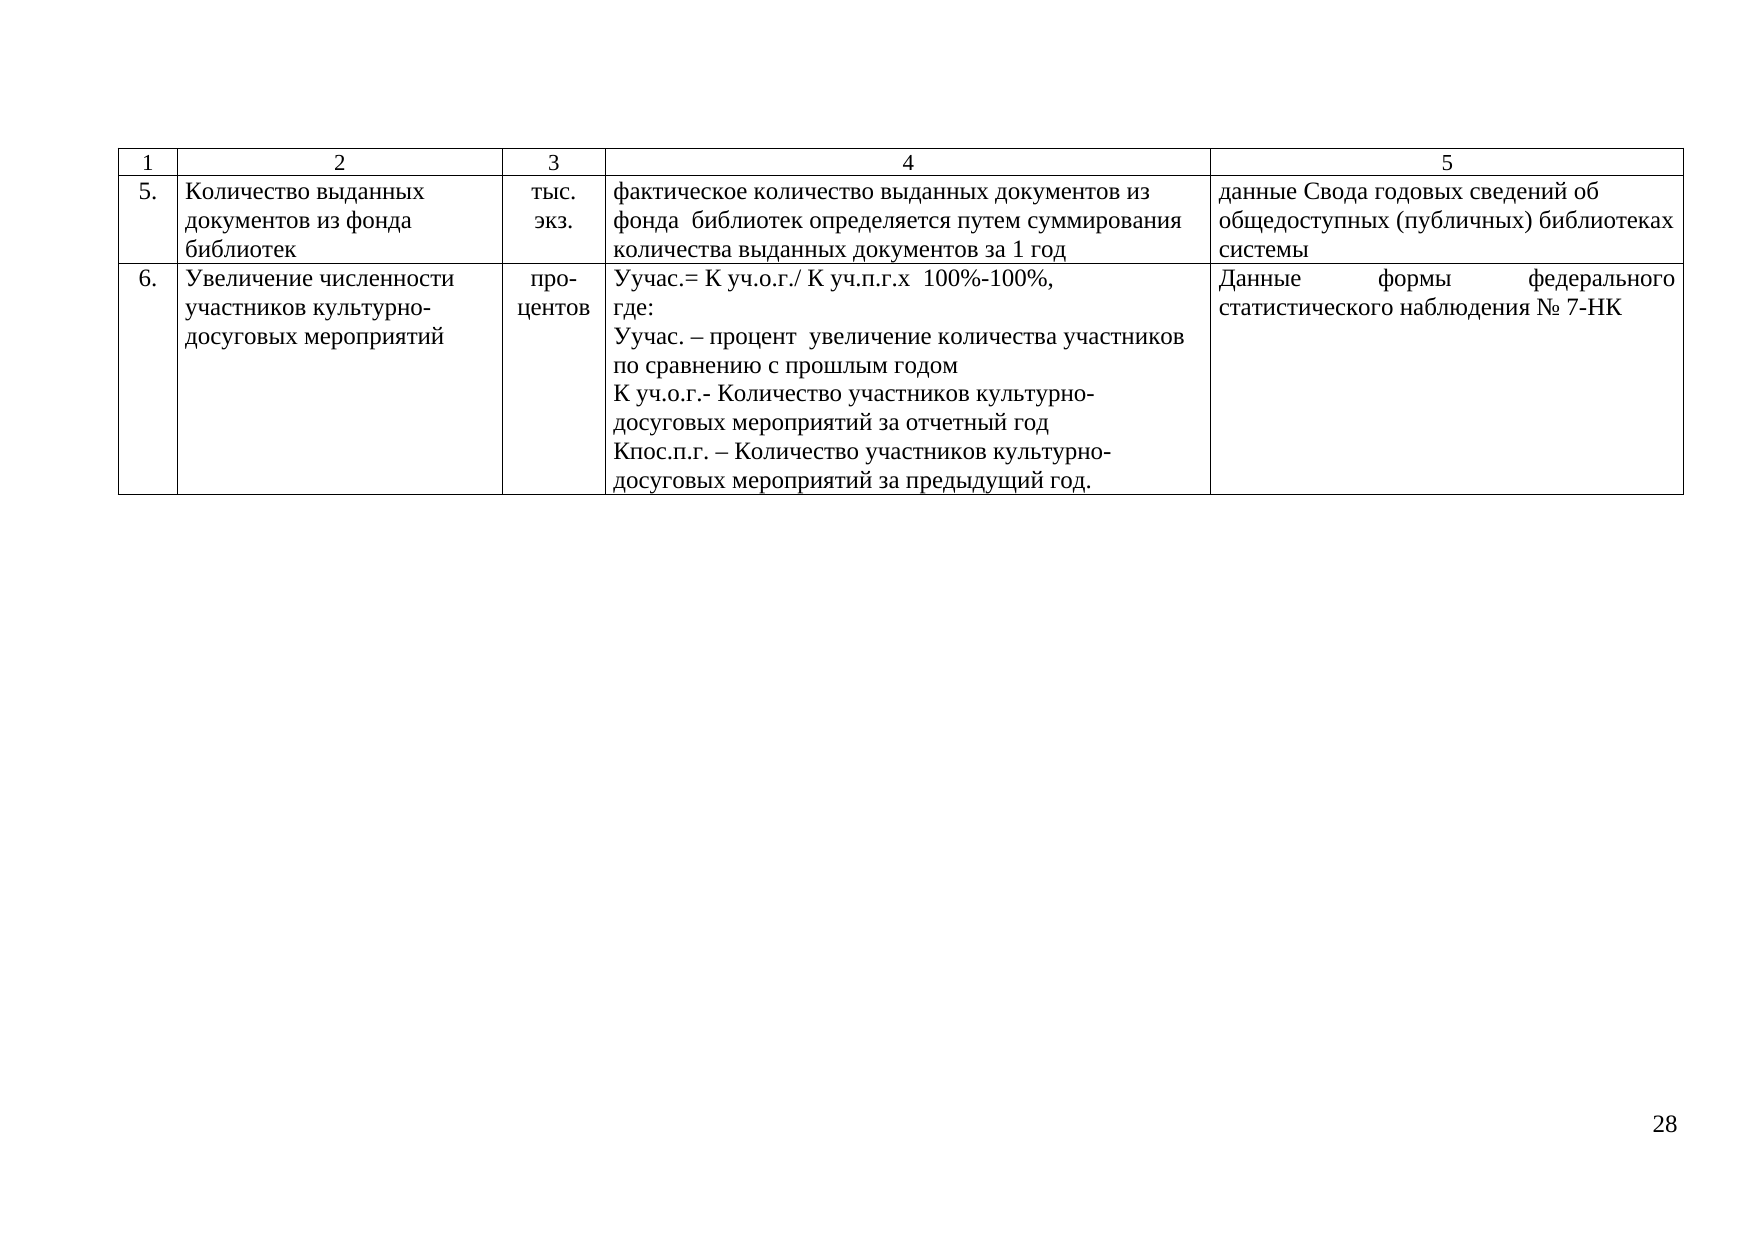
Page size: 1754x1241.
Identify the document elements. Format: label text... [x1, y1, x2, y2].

table_cell про-центов [503, 264, 605, 493]
table_cell фактическое количество выданных документов из фонда библиотек определяется путем суммирования количества выданных документов за 1 год [606, 176, 1210, 262]
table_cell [1211, 176, 1683, 262]
table_cell 6. [119, 264, 177, 493]
table_cell Уучас.= К уч.о.г./ К уч.п.г.х 100%-100%, где: Уучас. – процент увеличение количества участников по сравнению с прошлым годом К уч.о.г.- Количество участников культурно-досуговых мероприятий за отчетный год Кпос.п.г. – Количество участников культурно-досуговых мероприятий за предыдущий год. [606, 264, 1210, 493]
table_cell 5. [119, 176, 177, 262]
table_cell тыс. экз. [503, 176, 605, 262]
table_header 2 [178, 149, 502, 175]
table_cell Увеличение численности участников культурно-досуговых мероприятий [178, 264, 502, 493]
table_cell Количество выданных документов из фонда библиотек [178, 176, 502, 262]
table_header 4 [606, 149, 1210, 175]
table_header 3 [503, 149, 605, 175]
table_cell Данные формы федерального статистического наблюдения № 7-НК [1211, 264, 1683, 493]
table_header 5 [1211, 149, 1683, 175]
table_header 1 [119, 149, 177, 175]
